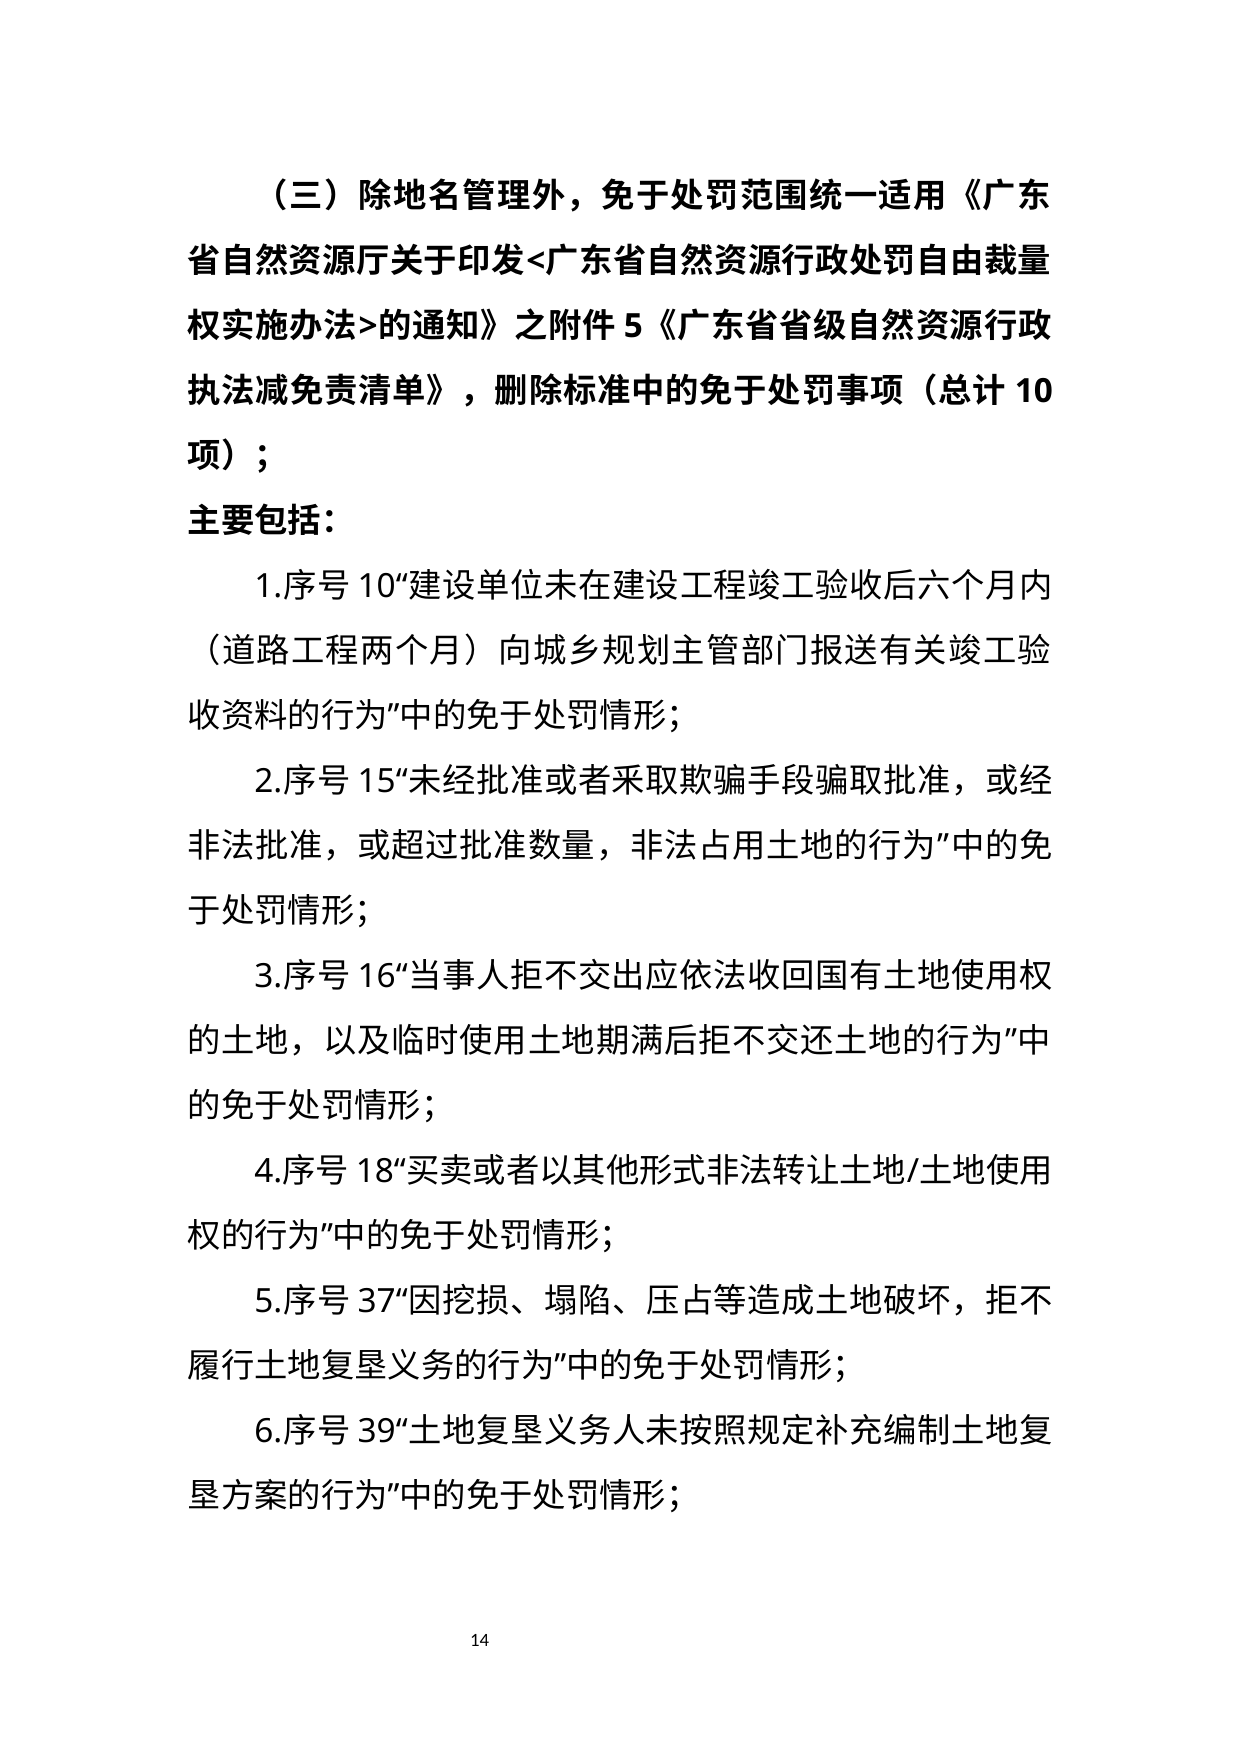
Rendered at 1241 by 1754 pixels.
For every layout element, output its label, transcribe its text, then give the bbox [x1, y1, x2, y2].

list 5.序号37“因挖损、塌陷、压占等造成土地破坏，拒不履行土地复垦义务的行为”中的免于处罚情形； [187, 1267, 1053, 1397]
list 1.序号10“建设单位未在建设工程竣工验收后六个月内（道路工程两个月）向城乡规划主管部门报送有关竣工验收资料的行为”中的免于处罚情形； [187, 552, 1053, 747]
list 2.序号15“未经批准或者釆取欺骗手段骗取批准，或经非法批准，或超过批准数量，非法占用土地的行为”中的免于处罚情形； [187, 747, 1053, 942]
list 3.序号16“当事人拒不交出应依法收回国有土地使用权的土地，以及临时使用土地期满后拒不交还土地的行为”中的免于处罚情形； [187, 942, 1053, 1137]
list （三）除地名管理外，免于处罚范围统一适用《广东省自然资源厅关于印发<广东省自然资源行政处罚自由裁量权实施办法>的通知》之附件5《广东省省级自然资源行政执法减免责清单》，删除标准中的免于处罚事项（总计10项）； [187, 162, 1053, 487]
list 6.序号39“土地复垦义务人未按照规定补充编制土地复垦方案的行为”中的免于处罚情形； [187, 1397, 1053, 1527]
list 主要包括： [187, 487, 1053, 552]
list 4.序号18“买卖或者以其他形式非法转让土地/土地使用权的行为”中的免于处罚情形； [187, 1137, 1053, 1267]
